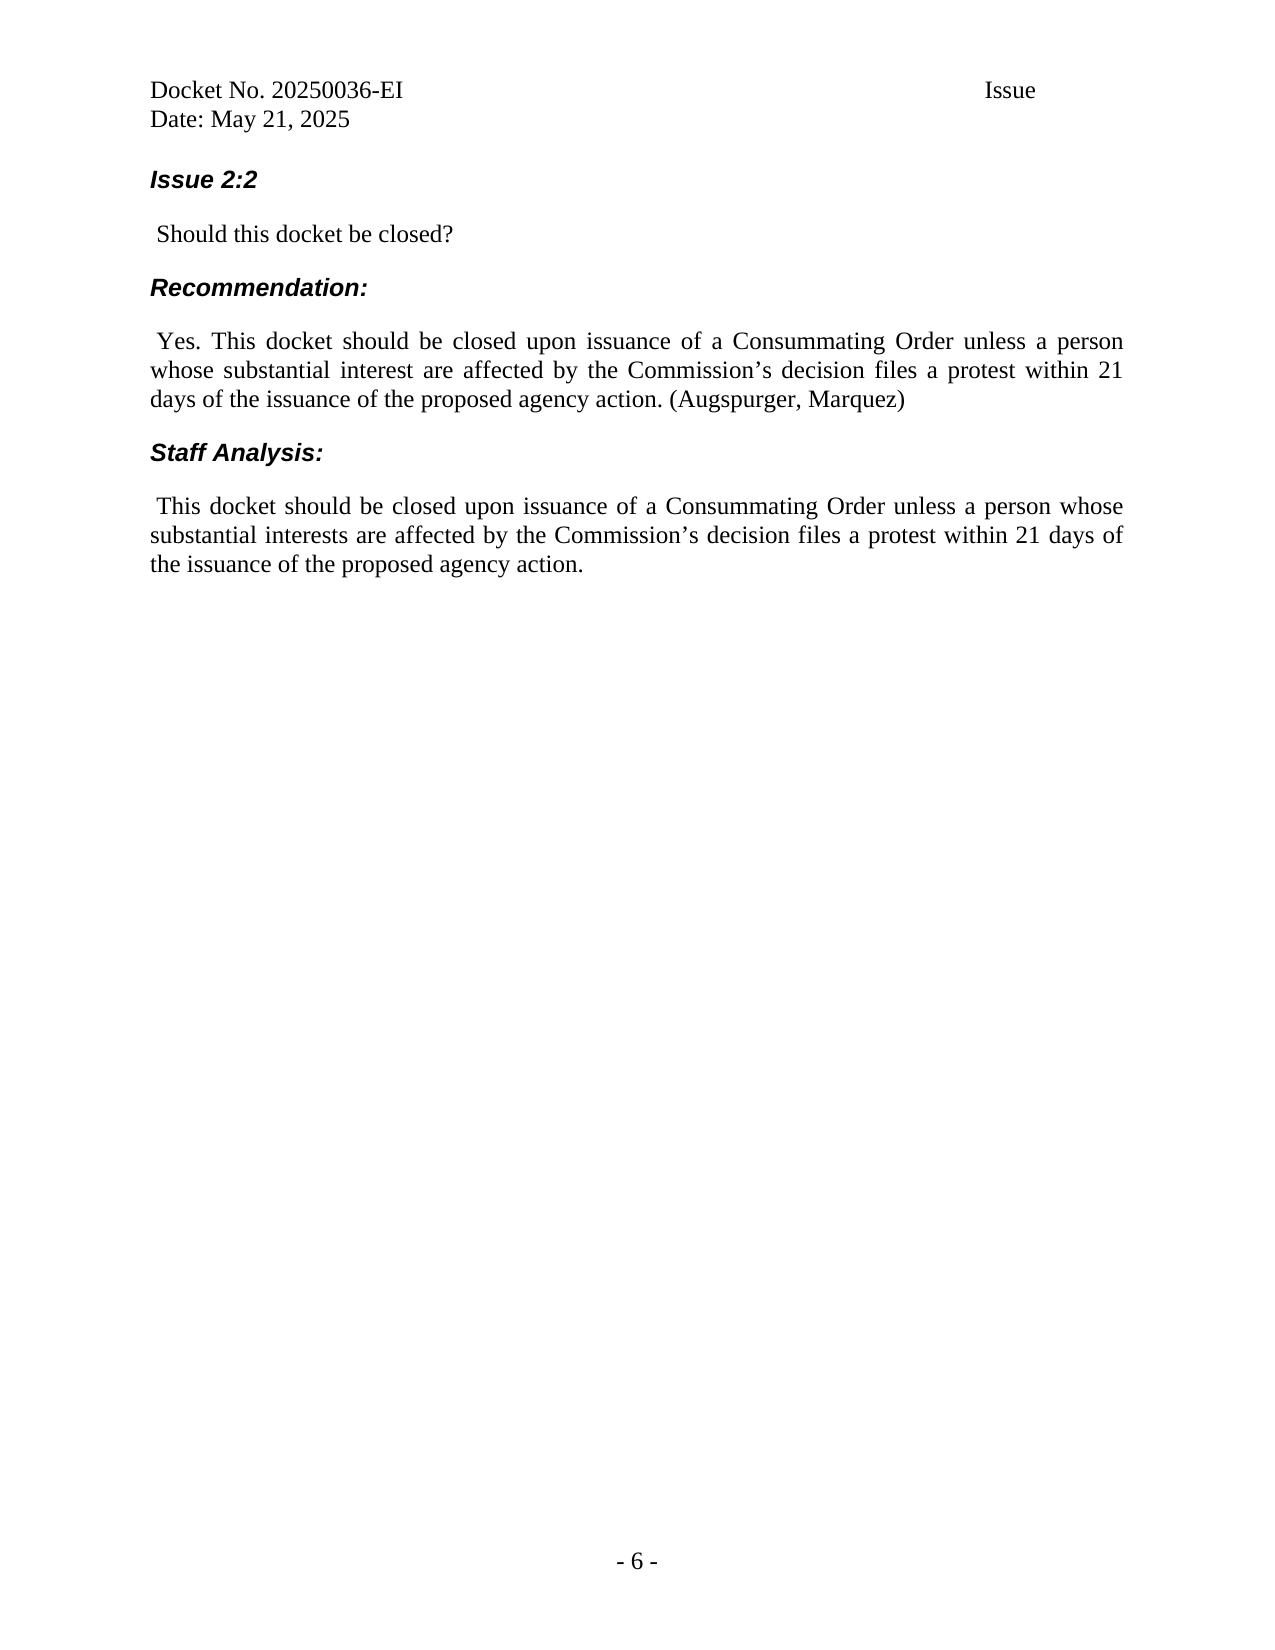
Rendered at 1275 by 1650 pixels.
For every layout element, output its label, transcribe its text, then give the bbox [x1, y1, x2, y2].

text Should this docket be closed? [150, 219, 1125, 247]
subtitle Recommendation: [150, 272, 1125, 301]
subtitle Staff Analysis: [150, 437, 1125, 466]
text Yes. This docket should be closed upon issuance of a Consummating Order unless a person whose substantial interest are affected by the Commission’s decision files a protest within 21 days of the issuance of the proposed agency action. (Augspurger, Marquez) [150, 326, 1125, 412]
text This docket should be closed upon issuance of a Consummating Order unless a person whose substantial interests are affected by the Commission’s decision files a protest within 21 days of the issuance of the proposed agency action. [150, 491, 1125, 577]
